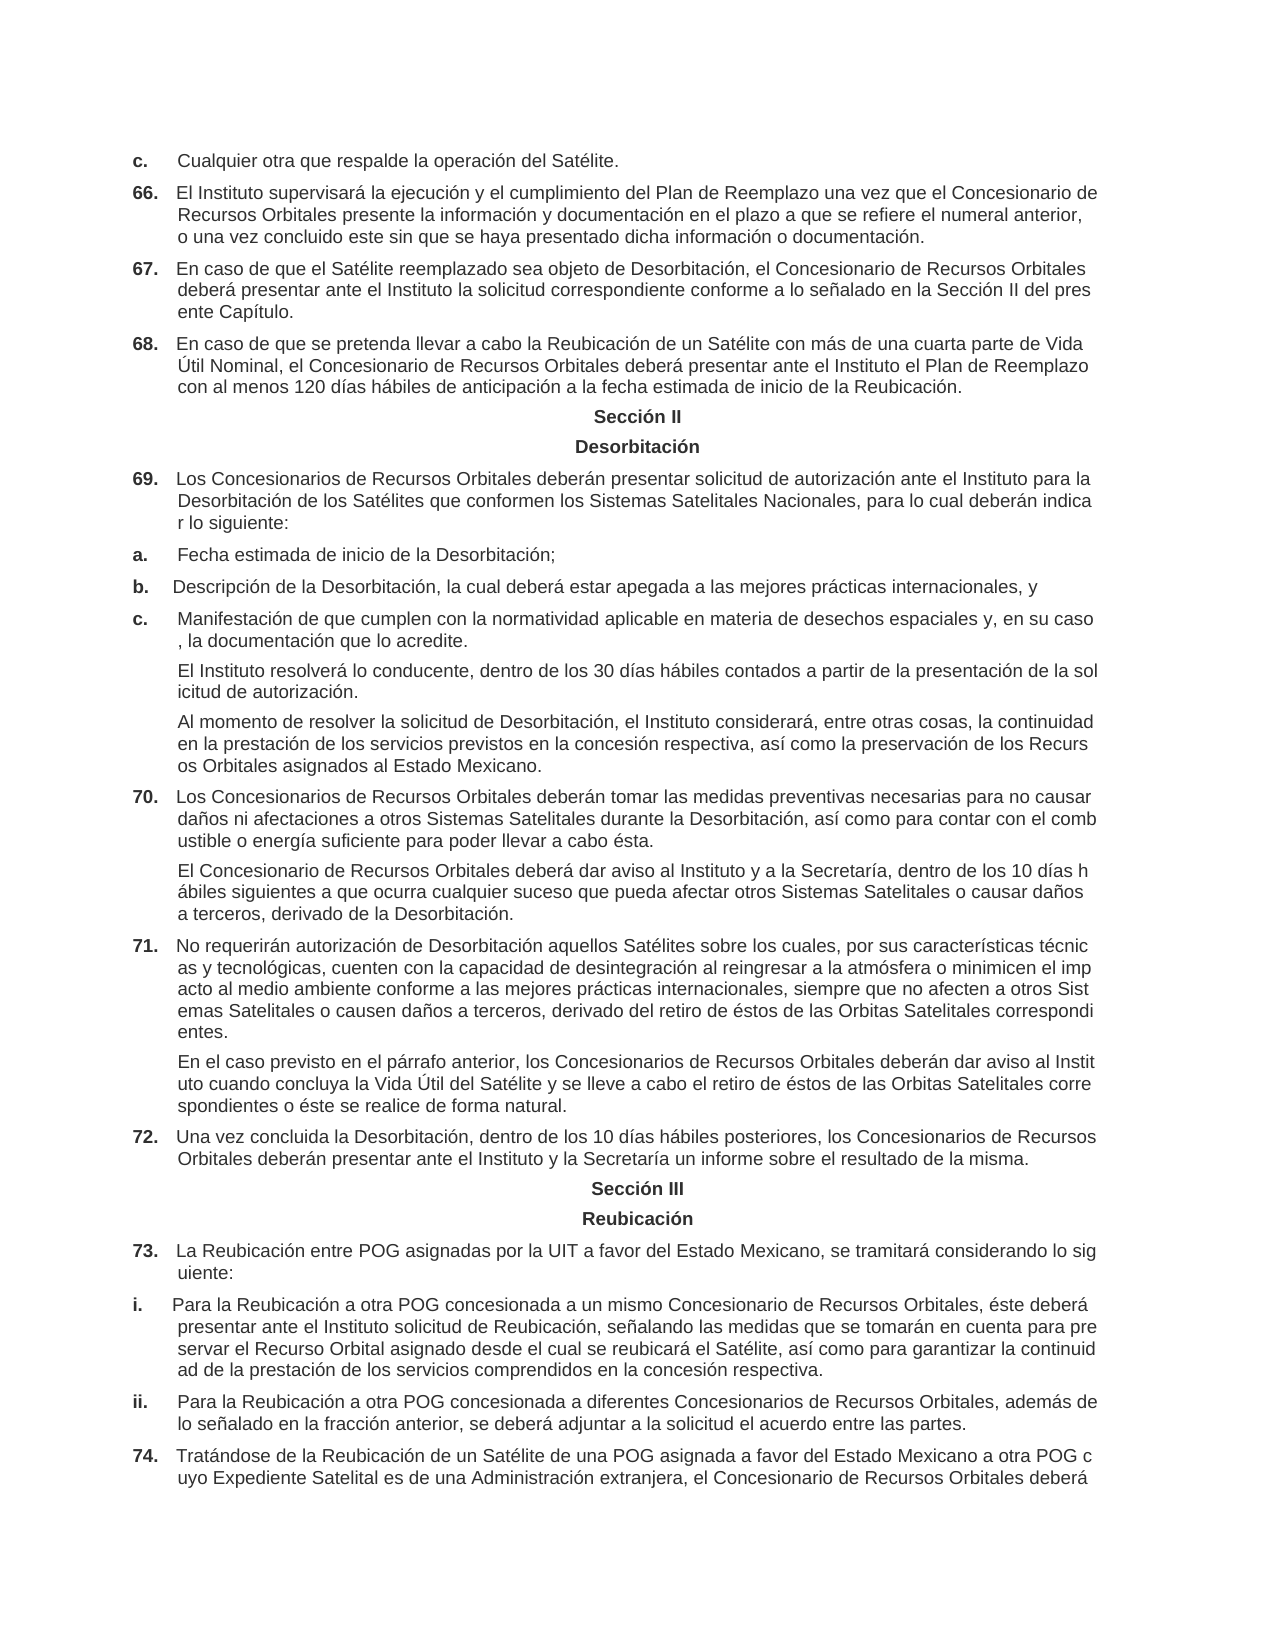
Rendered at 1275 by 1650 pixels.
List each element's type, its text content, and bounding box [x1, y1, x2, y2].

text Sección II [177, 406, 1098, 428]
text a. Fecha estimada de inicio de la Desorbitación; [132, 541, 1098, 565]
text 67. En caso de que el Satélite reemplazado sea objeto de Desorbitación, el Concesionario de Recursos Orbitales deberá presentar ante el Instituto la solicitud correspondiente conforme a lo señalado en la Sección II del presente Capítulo. [132, 255, 1098, 322]
text c. Cualquier otra que respalde la operación del Satélite. [132, 148, 1098, 172]
text Al momento de resolver la solicitud de Desorbitación, el Instituto considerará, entre otras cosas, la continuidad en la prestación de los servicios previstos en la concesión respectiva, así como la preservación de los Recursos Orbitales asignados al Estado Mexicano. [177, 711, 1098, 776]
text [132, 1443, 1098, 1488]
text El Concesionario de Recursos Orbitales deberá dar aviso al Instituto y a la Secretaría, dentro de los 10 días hábiles siguientes a que ocurra cualquier suceso que pueda afectar otros Sistemas Satelitales o causar daños a terceros, derivado de la Desorbitación. [177, 860, 1098, 924]
text En el caso previsto en el párrafo anterior, los Concesionarios de Recursos Orbitales deberán dar aviso al Instituto cuando concluya la Vida Útil del Satélite y se lleve a cabo el retiro de éstos de las Orbitas Satelitales correspondientes o éste se realice de forma natural. [177, 1051, 1098, 1116]
text 66. El Instituto supervisará la ejecución y el cumplimiento del Plan de Reemplazo una vez que el Concesionario de Recursos Orbitales presente la información y documentación en el plazo a que se refiere el numeral anterior, o una vez concluido este sin que se haya presentado dicha información o documentación. [132, 180, 1098, 247]
text i. Para la Reubicación a otra POG concesionada a un mismo Concesionario de Recursos Orbitales, éste deberá presentar ante el Instituto solicitud de Reubicación, señalando las medidas que se tomarán en cuenta para preservar el Recurso Orbital asignado desde el cual se reubicará el Satélite, así como para garantizar la continuidad de la prestación de los servicios comprendidos en la concesión respectiva. [132, 1292, 1098, 1380]
text Sección III [177, 1178, 1098, 1200]
text 72. Una vez concluida la Desorbitación, dentro de los 10 días hábiles posteriores, los Concesionarios de Recursos Orbitales deberán presentar ante el Instituto y la Secretaría un informe sobre el resultado de la misma. [132, 1124, 1098, 1170]
text 68. En caso de que se pretenda llevar a cabo la Reubicación de un Satélite con más de una cuarta parte de Vida Útil Nominal, el Concesionario de Recursos Orbitales deberá presentar ante el Instituto el Plan de Reemplazo con al menos 120 días hábiles de anticipación a la fecha estimada de inicio de la Reubicación. [132, 331, 1098, 398]
text b. Descripción de la Desorbitación, la cual deberá estar apegada a las mejores prácticas internacionales, y [132, 574, 1098, 598]
text ii. Para la Reubicación a otra POG concesionada a diferentes Concesionarios de Recursos Orbitales, además de lo señalado en la fracción anterior, se deberá adjuntar a la solicitud el acuerdo entre las partes. [132, 1389, 1098, 1434]
text Desorbitación [177, 436, 1098, 458]
text 70. Los Concesionarios de Recursos Orbitales deberán tomar las medidas preventivas necesarias para no causar daños ni afectaciones a otros Sistemas Satelitales durante la Desorbitación, así como para contar con el combustible o energía suficiente para poder llevar a cabo ésta. [132, 784, 1098, 851]
text c. Manifestación de que cumplen con la normatividad aplicable en materia de desechos espaciales y, en su caso, la documentación que lo acredite. [132, 606, 1098, 651]
text Reubicación [177, 1208, 1098, 1229]
text El Instituto resolverá lo conducente, dentro de los 30 días hábiles contados a partir de la presentación de la solicitud de autorización. [177, 660, 1098, 703]
text 71. No requerirán autorización de Desorbitación aquellos Satélites sobre los cuales, por sus características técnicas y tecnológicas, cuenten con la capacidad de desintegración al reingresar a la atmósfera o minimicen el impacto al medio ambiente conforme a las mejores prácticas internacionales, siempre que no afecten a otros Sistemas Satelitales o causen daños a terceros, derivado del retiro de éstos de las Orbitas Satelitales correspondientes. [132, 933, 1098, 1043]
text 73. La Reubicación entre POG asignadas por la UIT a favor del Estado Mexicano, se tramitará considerando lo siguiente: [132, 1238, 1098, 1283]
text 69. Los Concesionarios de Recursos Orbitales deberán presentar solicitud de autorización ante el Instituto para la Desorbitación de los Satélites que conformen los Sistemas Satelitales Nacionales, para lo cual deberán indicar lo siguiente: [132, 466, 1098, 533]
